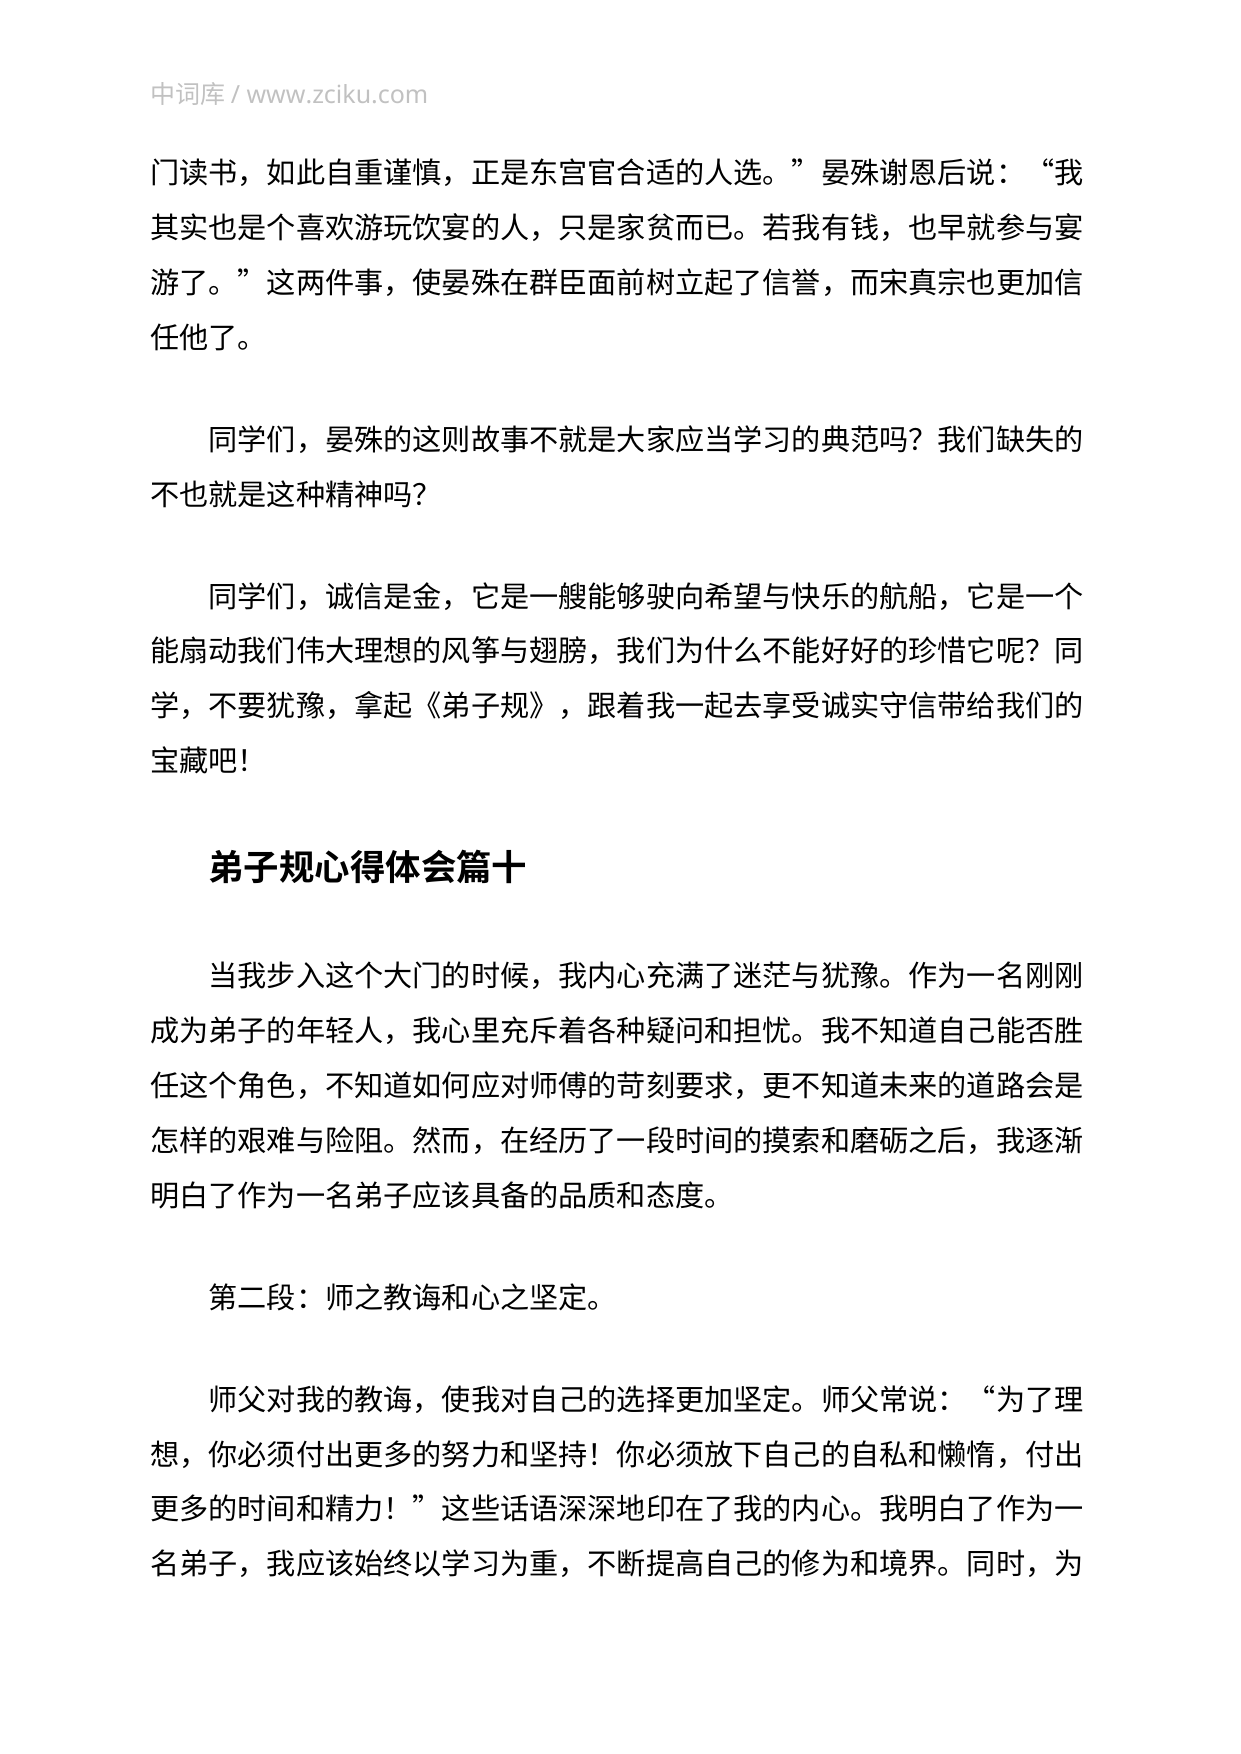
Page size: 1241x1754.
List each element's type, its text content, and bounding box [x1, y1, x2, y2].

text 弟子规心得体会篇十 [150, 839, 1090, 891]
text 第二段：师之教诲和心之坚定。 [150, 1274, 1090, 1317]
text 当我步入这个大门的时候，我内心充满了迷茫与犹豫。作为一名刚刚成为弟子的年轻人，我心里充斥着各种疑问和担忧。我不知道自己能否胜任这个角色，不知道如何应对师傅的苛刻要求，更不知道未来的道路会是怎样的艰难与险阻。然而，在经历了一段时间的摸索和磨砺之后，我逐渐明白了作为一名弟子应该具备的品质和态度。 [150, 953, 1090, 1215]
text 同学们，诚信是金，它是一艘能够驶向希望与快乐的航船，它是一个能扇动我们伟大理想的风筝与翅膀，我们为什么不能好好的珍惜它呢？同学，不要犹豫，拿起《弟子规》，跟着我一起去享受诚实守信带给我们的宝藏吧！ [150, 573, 1090, 780]
text 同学们，晏殊的这则故事不就是大家应当学习的典范吗？我们缺失的不也就是这种精神吗？ [150, 416, 1090, 514]
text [150, 150, 1090, 357]
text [150, 1376, 1090, 1583]
